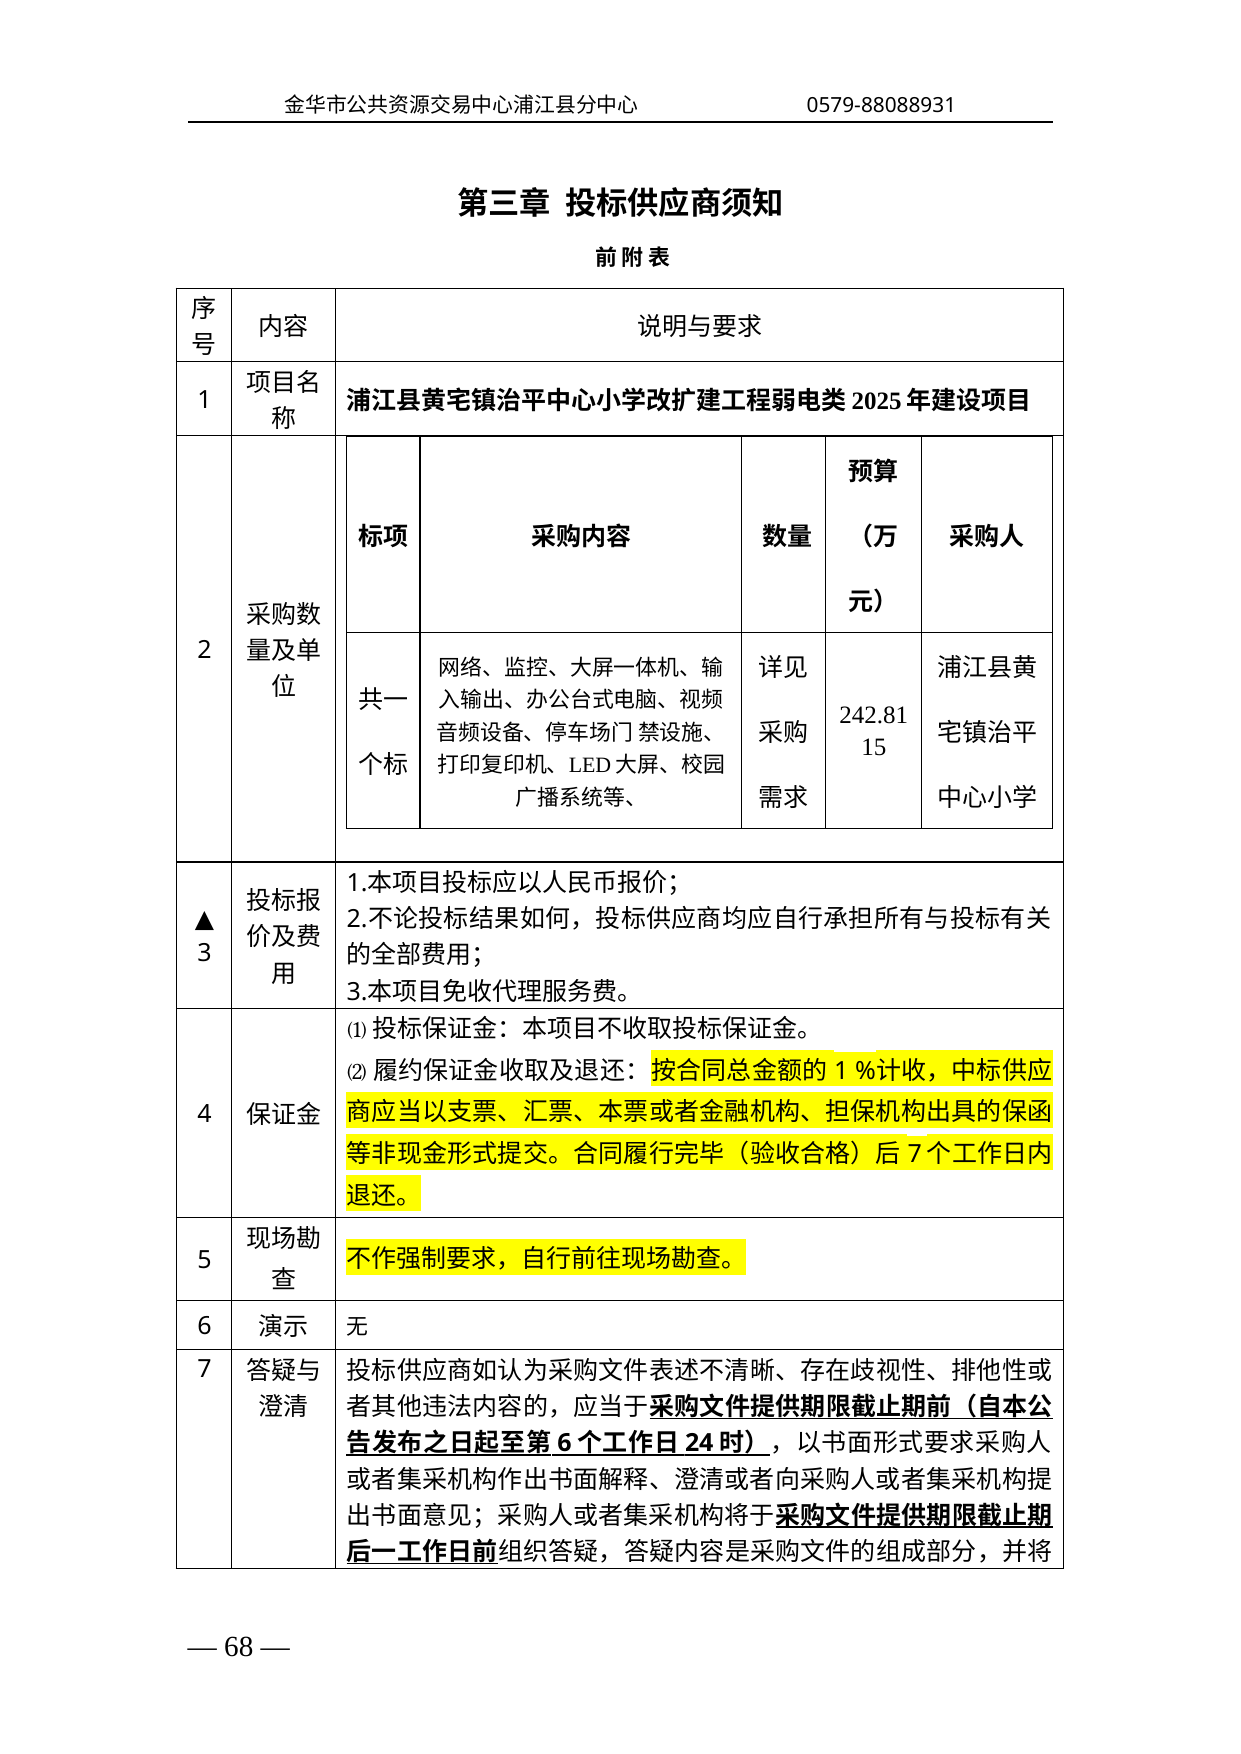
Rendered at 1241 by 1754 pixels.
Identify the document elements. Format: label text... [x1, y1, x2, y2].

table_header 说明与要求 [336, 289, 1063, 361]
table_cell 演示 [232, 1301, 335, 1349]
table_cell 1 [177, 362, 231, 435]
table_cell 7 [177, 1350, 231, 1568]
table_header 序号 [177, 289, 231, 361]
table_cell ⑴投标保证金：本项目不收取投标保证金。 ⑵履约保证金收取及退还：按合同总金额的 1 %计收，中标供应商应当以支票、汇票、本票或者金融机构、担保机构出具的保函等非现金形式提交。合同履行完毕（验收合格）后7个工作日内退还。 [336, 1009, 1063, 1217]
table_cell 1.本项目投标应以人民币报价； 2.不论投标结果如何，投标供应商均应自行承担所有与投标有关的全部费用； 3.本项目免收代理服务费。 [336, 863, 1063, 1007]
table_cell 6 [177, 1301, 231, 1349]
table_cell [336, 436, 1063, 861]
table_cell 浦江县黄宅镇治平中心小学改扩建工程弱电类2025年建设项目 [336, 362, 1063, 435]
table_cell 保证金 [232, 1009, 335, 1217]
table_cell 投标报价及费用 [232, 863, 335, 1007]
table_cell 4 [177, 1009, 231, 1217]
table_cell 5 [177, 1218, 231, 1300]
table_cell 不作强制要求，自行前往现场勘查。 [336, 1218, 1063, 1300]
table_cell 项目名称 [232, 362, 335, 435]
text 前 附 表 [212, 240, 1053, 271]
table_cell 2 [177, 436, 231, 861]
table_cell 采购数量及单位 [232, 436, 335, 861]
table_header 内容 [232, 289, 335, 361]
text 第三章 投标供应商须知 [187, 178, 1053, 223]
table_cell 答疑与澄清 [232, 1350, 335, 1568]
table_cell 无 [336, 1301, 1063, 1349]
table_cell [336, 1350, 1063, 1568]
table_cell 现场勘查 [232, 1218, 335, 1300]
table_cell ▲3 [177, 863, 231, 1007]
